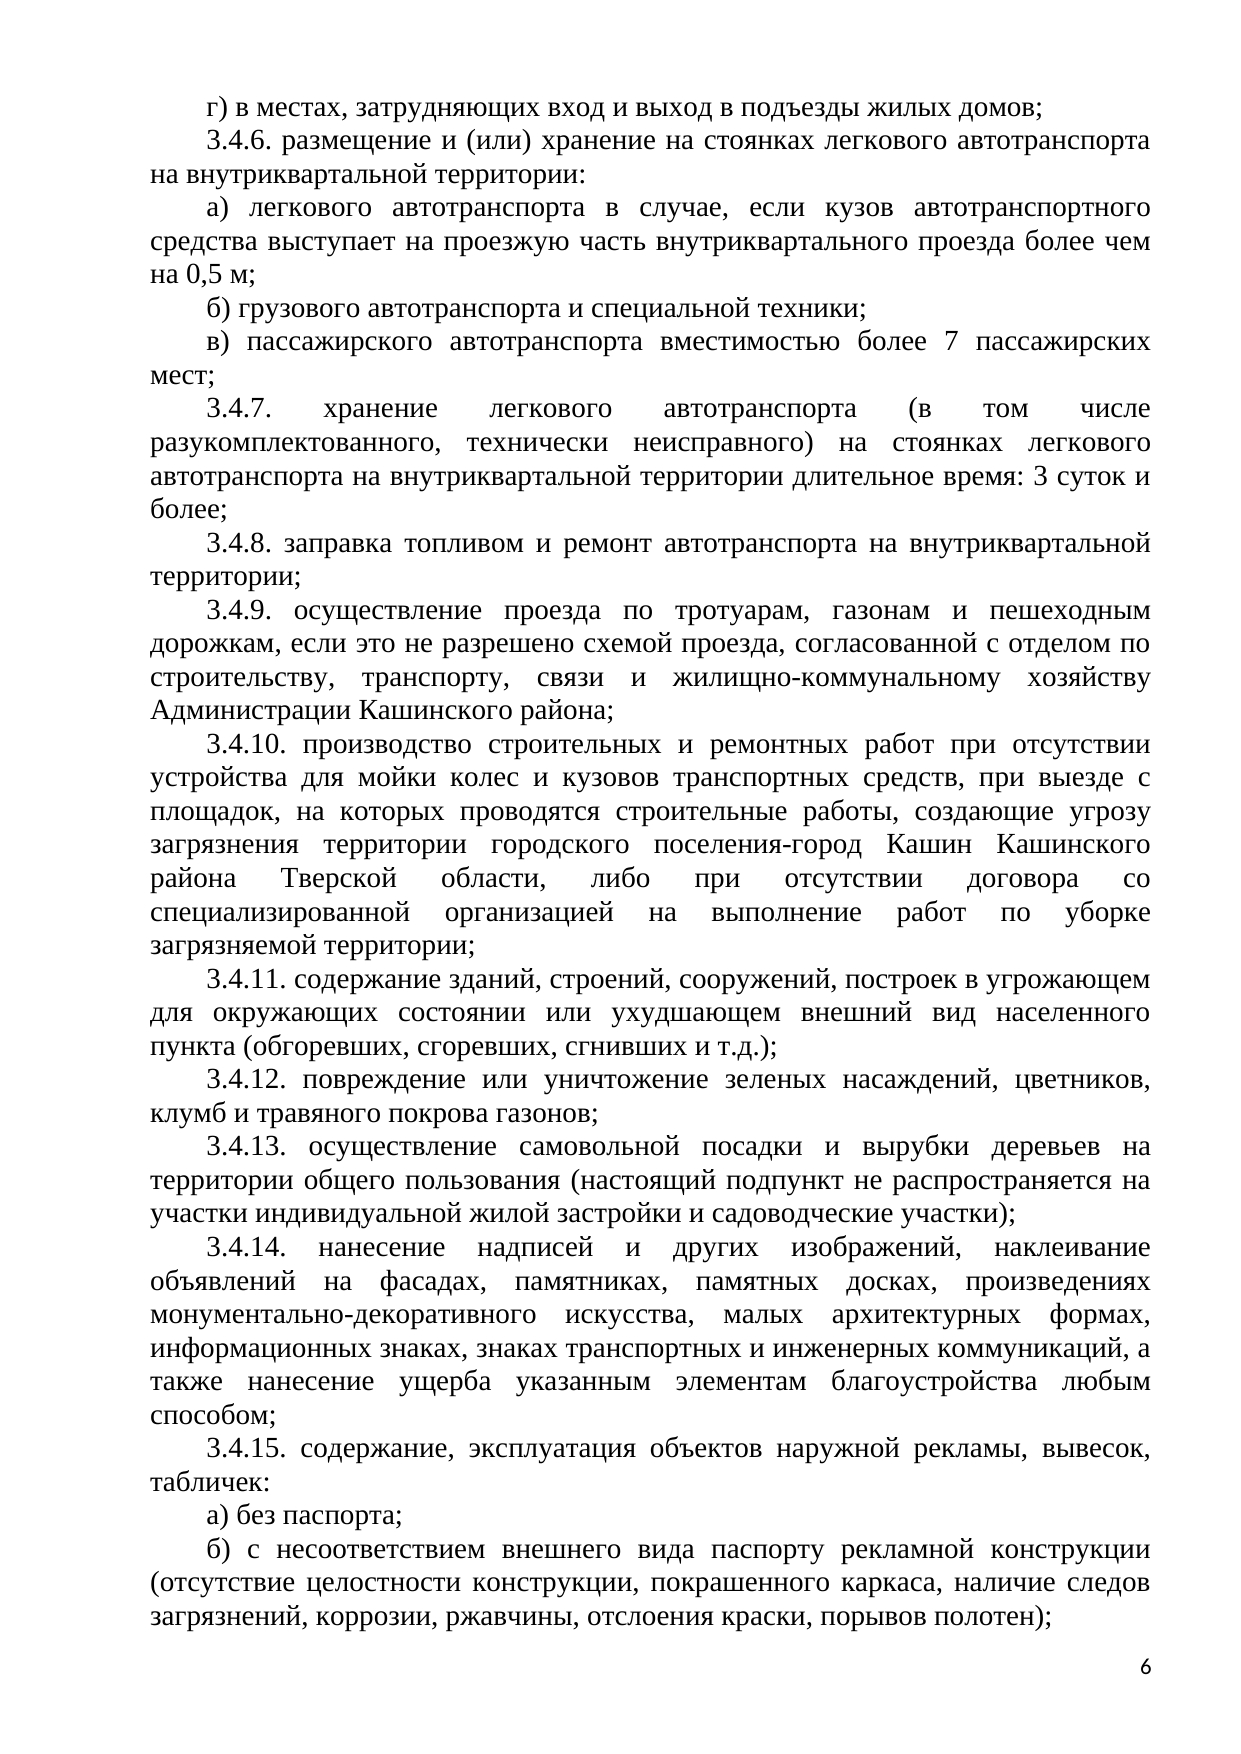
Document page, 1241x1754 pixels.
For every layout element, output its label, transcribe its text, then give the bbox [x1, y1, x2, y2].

text 3.4.12. повреждение или уничтожение зеленых насаждений, цветников, клумб и травяного покрова газонов; [150, 1061, 1152, 1128]
text г) в местах, затрудняющих вход и выход в подъезды жилых домов; [150, 89, 1152, 122]
text 3.4.9. осуществление проезда по тротуарам, газонам и пешеходным дорожкам, если это не разрешено схемой проезда, согласованной с отделом по строительству, транспорту, связи и жилищно-коммунальному хозяйству Администрации Кашинского района; [150, 592, 1152, 726]
text а) легкового автотранспорта в случае, если кузов автотранспортного средства выступает на проезжую часть внутриквартального проезда более чем на 0,5 м; [150, 189, 1152, 290]
text б) с несоответствием внешнего вида паспорту рекламной конструкции (отсутствие целостности конструкции, покрашенного каркаса, наличие следов загрязнений, коррозии, ржавчины, отслоения краски, порывов полотен); [150, 1531, 1152, 1632]
text а) без паспорта; [150, 1497, 1152, 1531]
text 3.4.8. заправка топливом и ремонт автотранспорта на внутриквартальной территории; [150, 525, 1152, 592]
text 3.4.13. осуществление самовольной посадки и вырубки деревьев на территории общего пользования (настоящий подпункт не распространяется на участки индивидуальной жилой застройки и садоводческие участки); [150, 1128, 1152, 1229]
text 3.4.11. содержание зданий, строений, сооружений, построек в угрожающем для окружающих состоянии или ухудшающем внешний вид населенного пункта (обгоревших, сгоревших, сгнивших и т.д.); [150, 961, 1152, 1061]
text 3.4.14. нанесение надписей и других изображений, наклеивание объявлений на фасадах, памятниках, памятных досках, произведениях монументально-декоративного искусства, малых архитектурных формах, информационных знаках, знаках транспортных и инженерных коммуникаций, а также нанесение ущерба указанным элементам благоустройства любым способом; [150, 1229, 1152, 1430]
text в) пассажирского автотранспорта вместимостью более 7 пассажирских мест; [150, 323, 1152, 391]
text 3.4.6. размещение и (или) хранение на стоянках легкового автотранспорта на внутриквартальной территории: [150, 122, 1152, 189]
text 3.4.15. содержание, эксплуатация объектов наружной рекламы, вывесок, табличек: [150, 1430, 1152, 1497]
text 3.4.7. хранение легкового автотранспорта (в том числе разукомплектованного, технически неисправного) на стоянках легкового автотранспорта на внутриквартальной территории длительное время: 3 суток и более; [150, 391, 1152, 525]
text б) грузового автотранспорта и специальной техники; [150, 290, 1152, 323]
text 3.4.10. производство строительных и ремонтных работ при отсутствии устройства для мойки колес и кузовов транспортных средств, при выезде с площадок, на которых проводятся строительные работы, создающие угрозу загрязнения территории городского поселения-город Кашин Кашинского района Тверской области, либо при отсутствии договора со специализированной организацией на выполнение работ по уборке загрязняемой территории; [150, 726, 1152, 961]
